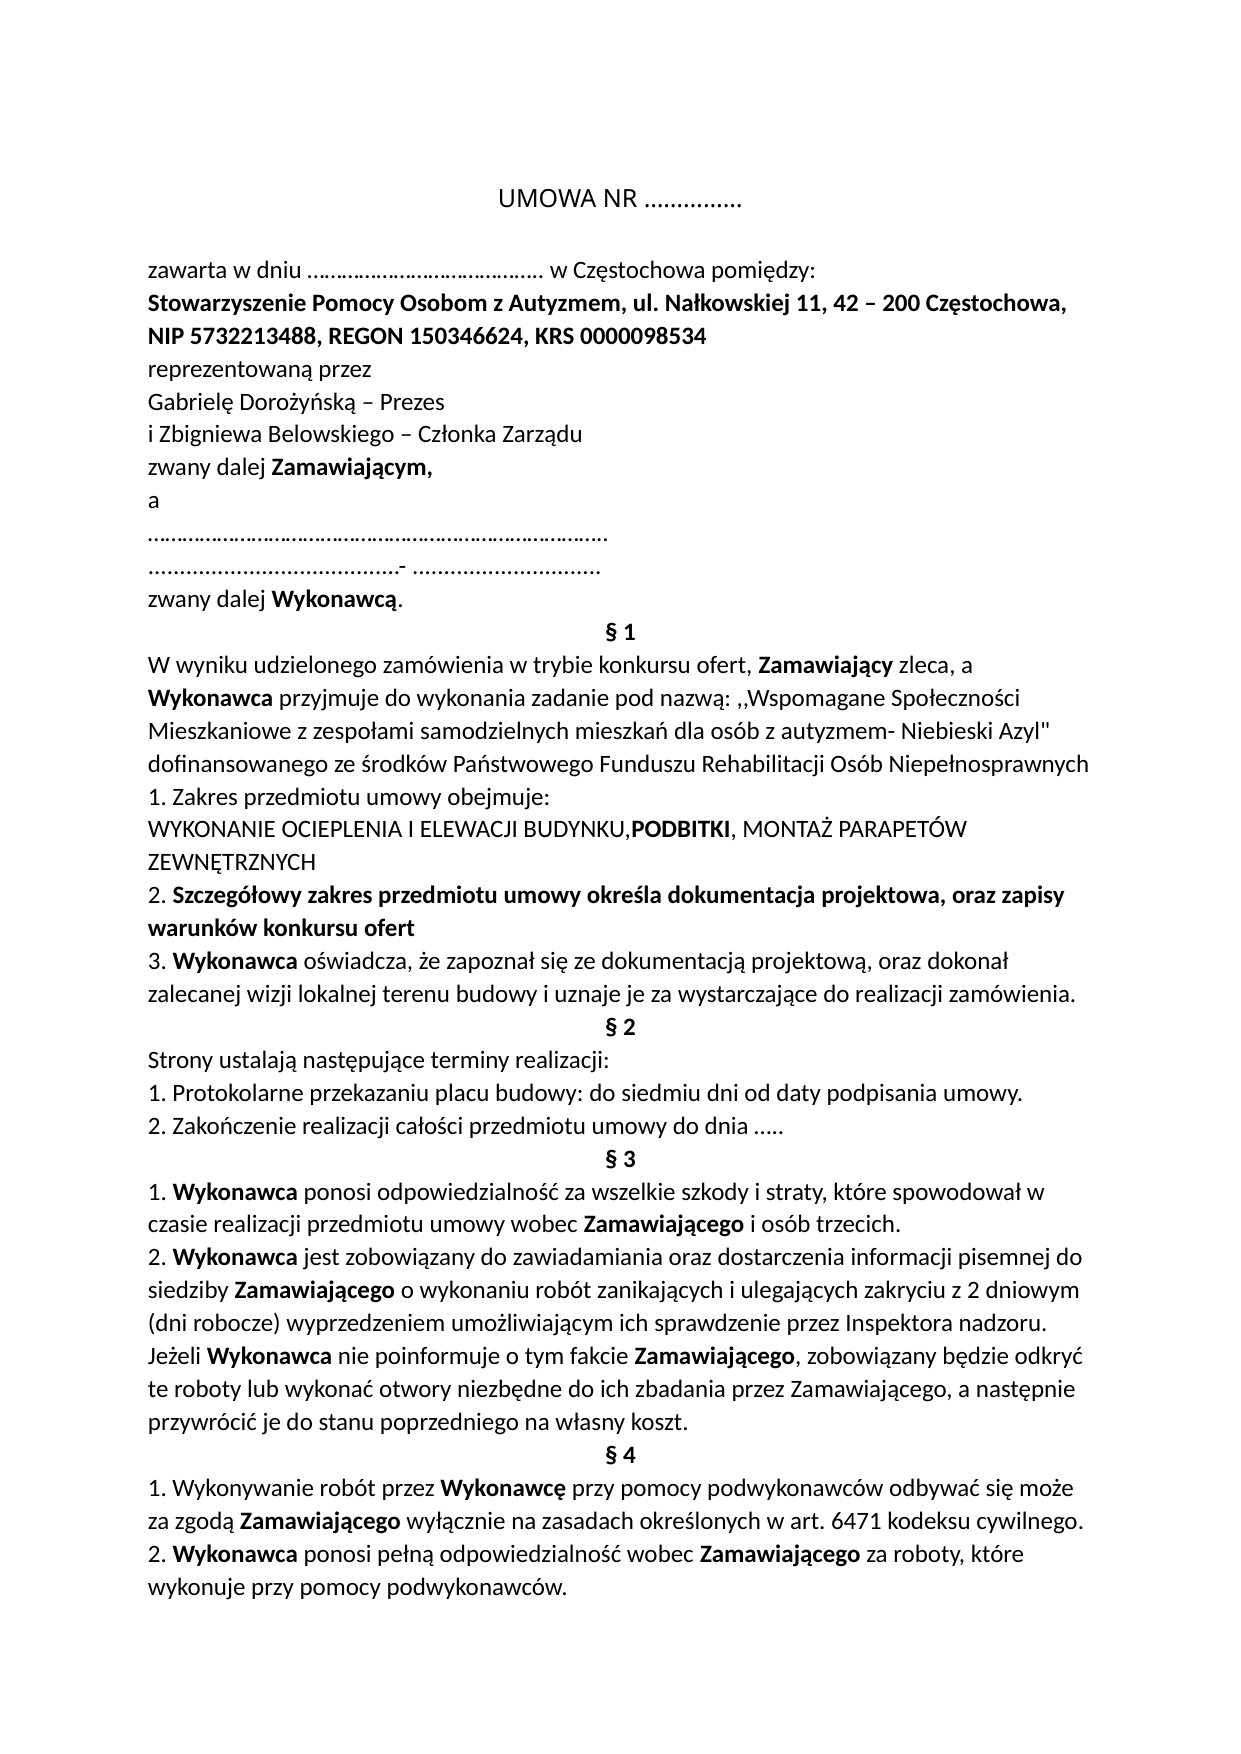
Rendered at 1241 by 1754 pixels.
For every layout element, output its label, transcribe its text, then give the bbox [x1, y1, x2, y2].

text 2. Szczegółowy zakres przedmiotu umowy określa dokumentacja projektowa, oraz zapisy warunków konkursu ofert [148, 879, 1093, 943]
text 3. Wykonawca oświadcza, że zapoznał się ze dokumentacją projektową, oraz dokonał zalecanej wizji lokalnej terenu budowy i uznaje je za wystarczające do realizacji zamówienia. [148, 945, 1093, 1009]
text …………………………………………………………………….. [148, 517, 1093, 548]
text reprezentowaną przez [148, 353, 1093, 383]
text § 3 [148, 1143, 1093, 1173]
text 1. Zakres przedmiotu umowy obejmuje: [148, 781, 1093, 811]
text Stowarzyszenie Pomocy Osobom z Autyzmem, ul. Nałkowskiej 11, 42 – 200 Częstochowa, NIP 5732213488, REGON 150346624, KRS 0000098534 [148, 287, 1093, 350]
text 1. Protokolarne przekazaniu placu budowy: do siedmiu dni od daty podpisania umowy. [148, 1077, 1093, 1107]
text § 2 [148, 1011, 1093, 1042]
text WYKONANIE OCIEPLENIA I ELEWACJI BUDYNKU,PODBITKI, MONTAŻ PARAPETÓW ZEWNĘTRZNYCH [148, 814, 1093, 877]
text ........................................- .............................. [148, 550, 1093, 581]
text 2. Wykonawca ponosi pełną odpowiedzialność wobec Zamawiającego za roboty, które wykonuje przy pomocy podwykonawców. [148, 1538, 1093, 1601]
text 1. Wykonywanie robót przez Wykonawcę przy pomocy podwykonawców odbywać się może za zgodą Zamawiającego wyłącznie na zasadach określonych w art. 6471 kodeksu cywilnego. [148, 1472, 1093, 1535]
text 1. Wykonawca ponosi odpowiedzialność za wszelkie szkody i straty, które spowodował w czasie realizacji przedmiotu umowy wobec Zamawiającego i osób trzecich. [148, 1176, 1093, 1239]
text a [148, 484, 1093, 515]
text Gabrielę Dorożyńską – Prezes [148, 386, 1093, 416]
text Strony ustalają następujące terminy realizacji: [148, 1044, 1093, 1074]
text zawarta w dniu ………………………………….. w Częstochowa pomiędzy: [148, 254, 1093, 284]
text i Zbigniewa Belowskiego – Członka Zarządu [148, 419, 1093, 449]
text 2. Zakończenie realizacji całości przedmiotu umowy do dnia ….. [148, 1110, 1093, 1140]
text zwany dalej Zamawiającym, [148, 452, 1093, 482]
text zwany dalej Wykonawcą. [148, 583, 1093, 614]
text § 4 [148, 1439, 1093, 1469]
text § 1 [148, 616, 1093, 647]
text W wyniku udzielonego zamówienia w trybie konkursu ofert, Zamawiający zleca, a Wykonawca przyjmuje do wykonania zadanie pod nazwą: ,,Wspomagane Społeczności Mieszkaniowe z zespołami samodzielnych mieszkań dla osób z autyzmem- Niebieski Azyl" dofinansowanego ze środków Państwowego Funduszu Rehabilitacji Osób Niepełnosprawnych [148, 649, 1093, 778]
text 2. Wykonawca jest zobowiązany do zawiadamiania oraz dostarczenia informacji pisemnej do siedziby Zamawiającego o wykonaniu robót zanikających i ulegających zakryciu z 2 dniowym (dni robocze) wyprzedzeniem umożliwiającym ich sprawdzenie przez Inspektora nadzoru. Jeżeli Wykonawca nie poinformuje o tym fakcie Zamawiającego, zobowiązany będzie odkryć te roboty lub wykonać otwory niezbędne do ich zbadania przez Zamawiającego, a następnie przywrócić je do stanu poprzedniego na własny koszt. [148, 1242, 1093, 1437]
text UMOWA NR …………… [148, 181, 1093, 214]
